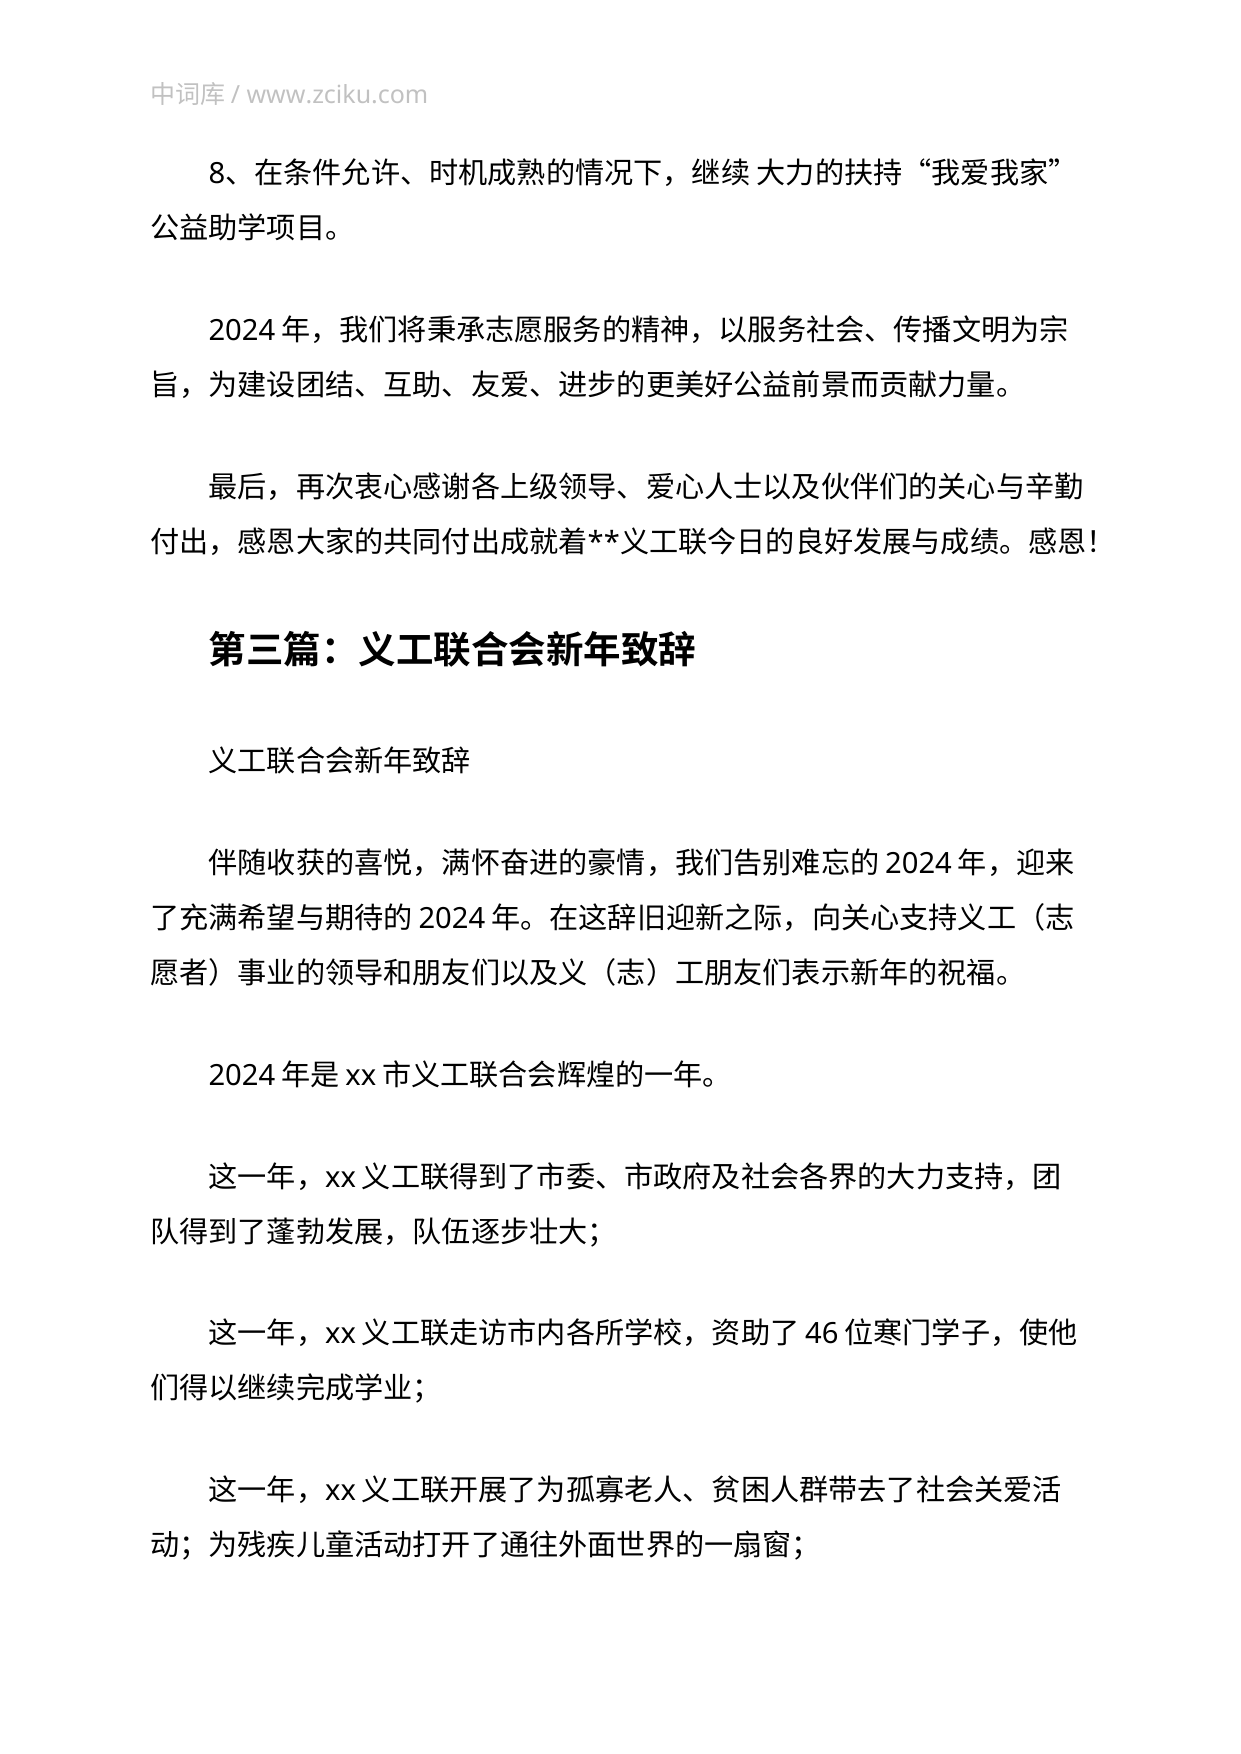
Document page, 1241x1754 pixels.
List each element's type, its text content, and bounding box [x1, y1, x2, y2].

text 第三篇：义工联合会新年致辞 [150, 620, 1090, 675]
text 这一年，xx义工联得到了市委、市政府及社会各界的大力支持，团队得到了蓬勃发展，队伍逐步壮大； [150, 1153, 1090, 1251]
text 2024年，我们将秉承志愿服务的精神，以服务社会、传播文明为宗旨，为建设团结、互助、友爱、进步的更美好公益前景而贡献力量。 [150, 307, 1090, 404]
text 这一年，xx义工联开展了为孤寡老人、贫困人群带去了社会关爱活动；为残疾儿童活动打开了通往外面世界的一扇窗； [150, 1467, 1090, 1564]
text 2024年是xx市义工联合会辉煌的一年。 [150, 1051, 1090, 1094]
text 伴随收获的喜悦，满怀奋进的豪情，我们告别难忘的2024年，迎来了充满希望与期待的2024年。在这辞旧迎新之际，向关心支持义工（志愿者）事业的领导和朋友们以及义（志）工朋友们表示新年的祝福。 [150, 839, 1090, 992]
text 最后，再次衷心感谢各上级领导、爱心人士以及伙伴们的关心与辛勤付出，感恩大家的共同付出成就着**义工联今日的良好发展与成绩。感恩！ [150, 463, 1090, 561]
text 这一年，xx义工联走访市内各所学校，资助了46位寒门学子，使他们得以继续完成学业； [150, 1310, 1090, 1407]
text 义工联合会新年致辞 [150, 738, 1090, 780]
text 8、在条件允许、时机成熟的情况下，继续 大力的扶持“我爱我家”公益助学项目。 [150, 150, 1090, 247]
